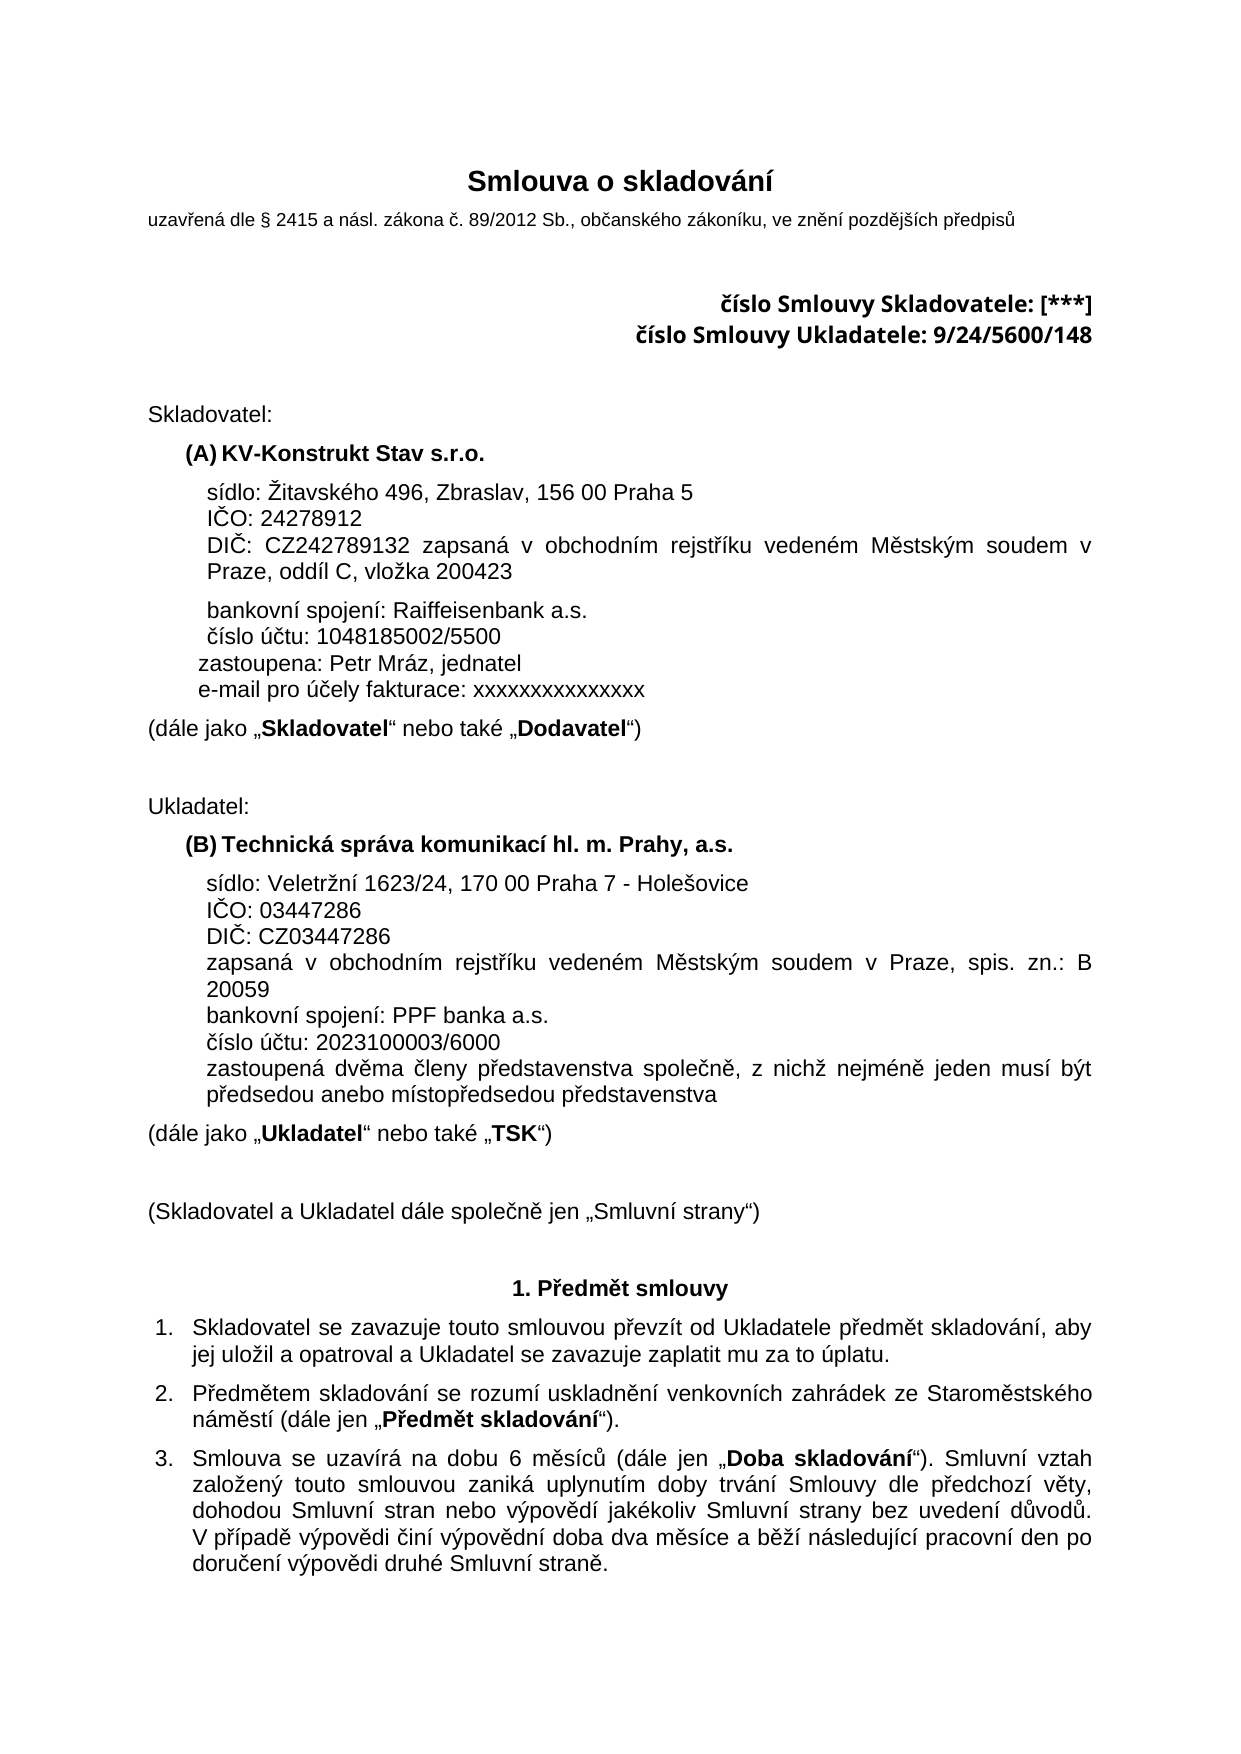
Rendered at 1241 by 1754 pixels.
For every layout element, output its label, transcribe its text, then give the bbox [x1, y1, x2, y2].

list číslo účtu: 1048185002/5500 [207, 623, 1093, 650]
text (dále jako „Skladovatel“ nebo také „Dodavatel“) [148, 715, 1093, 741]
text (Skladovatel a Ukladatel dále společně jen „Smluvní strany“) [148, 1198, 1093, 1224]
text (dále jako „Ukladatel“ nebo také „TSK“) [148, 1120, 1093, 1146]
text 1. Předmět smlouvy [148, 1275, 1093, 1302]
text IČO: 03447286 [206, 897, 1093, 923]
text číslo Smlouvy Ukladatele: 9/24/5600/148 [148, 319, 1093, 350]
list IČO: 24278912 [207, 505, 1093, 532]
text bankovní spojení: PPF banka a.s. [206, 1002, 1093, 1028]
list zastoupena: Petr Mráz, jednatel [185, 650, 1093, 676]
text sídlo: Veletržní 1623/24, 170 00 Praha 7 - Holešovice [206, 870, 1093, 897]
text číslo Smlouvy Skladovatele: [***] [148, 287, 1093, 319]
text Skladovatel: [148, 401, 1093, 428]
text uzavřená dle § 2415 a násl. zákona č. 89/2012 Sb., občanského zákoníku, ve znění pozdějších předpisů [148, 209, 1093, 230]
list Skladovatel se zavazuje touto smlouvou převzít od Ukladatele předmět skladování, aby jej uložil a opatroval a Ukladatel se zavazuje zaplatit mu za to úplatu. [154, 1314, 1093, 1367]
subtitle Smlouva o skladování [148, 164, 1093, 198]
text Ukladatel: [148, 793, 1093, 819]
text DIČ: CZ03447286 [206, 923, 1093, 949]
text zastoupená dvěma členy představenstva společně, z nichž nejméně jeden musí být předsedou anebo místopředsedou představenstva [206, 1055, 1093, 1107]
list DIČ: CZ242789132 zapsaná v obchodním rejstříku vedeném Městským soudem v Praze, oddíl C, vložka 200423 [207, 532, 1093, 584]
text Technická správa komunikací hl. m. Prahy, a.s. [185, 831, 1093, 858]
text KV-Konstrukt Stav s.r.o. [185, 440, 1093, 467]
list Předmětem skladování se rozumí uskladnění venkovních zahrádek ze Staroměstského náměstí (dále jen „Předmět skladování“). [154, 1379, 1093, 1432]
list e-mail pro účely fakturace: xxxxxxxxxxxxxxx [185, 676, 1093, 702]
list Smlouva se uzavírá na dobu 6 měsíců (dále jen „Doba skladování“). Smluvní vztah založený touto smlouvou zaniká uplynutím doby trvání Smlouvy dle předchozí věty, dohodou Smluvní stran nebo výpovědí jakékoliv Smluvní strany bez uvedení důvodů. V případě výpovědi činí výpovědní doba dva měsíce a běží následující pracovní den po doručení výpovědi druhé Smluvní straně. [154, 1445, 1093, 1576]
text zapsaná v obchodním rejstříku vedeném Městským soudem v Praze, spis. zn.: B 20059 [206, 949, 1093, 1002]
list sídlo: Žitavského 496, Zbraslav, 156 00 Praha 5 [207, 479, 1093, 505]
text číslo účtu: 2023100003/6000 [206, 1028, 1093, 1055]
list bankovní spojení: Raiffeisenbank a.s. [207, 597, 1093, 623]
